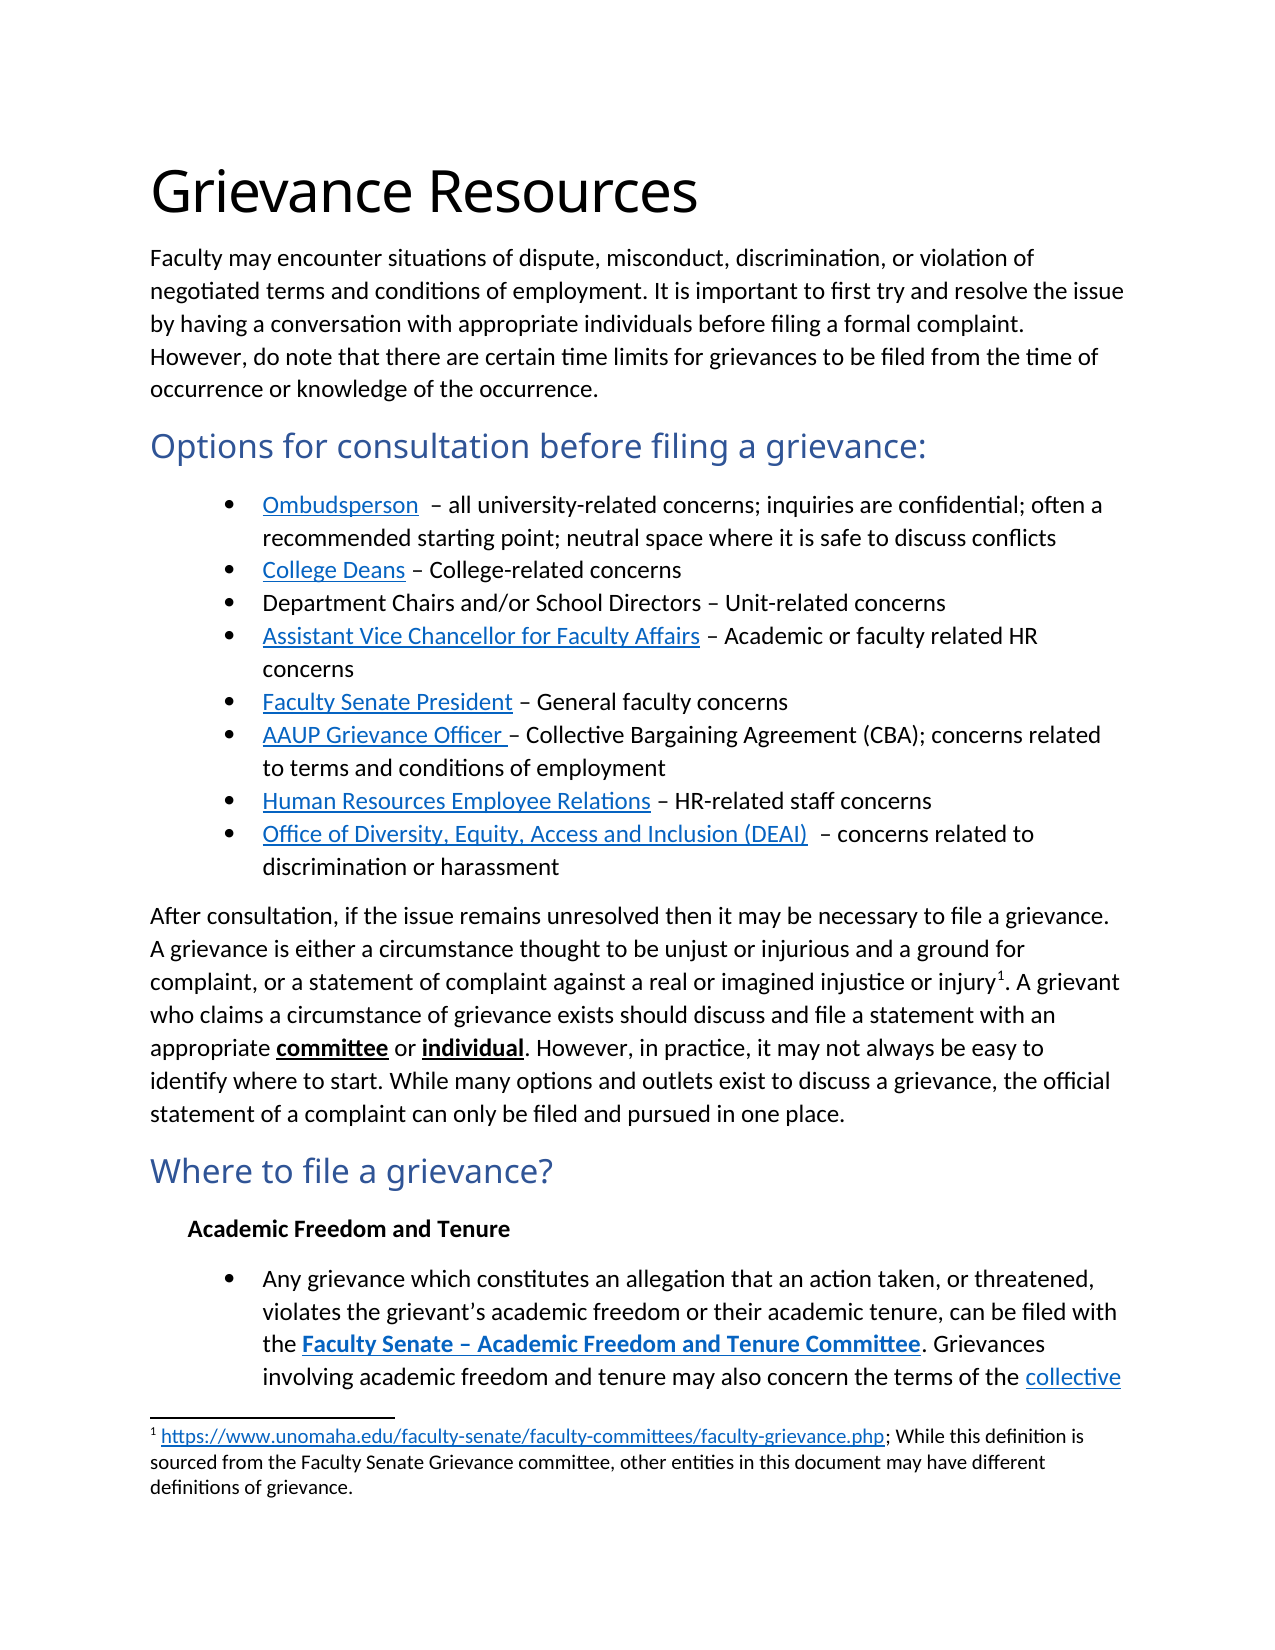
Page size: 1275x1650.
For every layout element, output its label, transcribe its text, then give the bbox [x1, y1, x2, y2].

list College Deans – College-related concerns [225, 555, 1125, 585]
list Office of Diversity, Equity, Access and Inclusion (DEAI) – concerns related to discrimination or harassment [225, 818, 1125, 881]
text Academic Freedom and Tenure [187, 1213, 1125, 1244]
text Where to file a grievance? [150, 1148, 1125, 1193]
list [225, 1263, 1125, 1392]
text Faculty may encounter situations of dispute, misconduct, discrimination, or violation of negotiated terms and conditions of employment. It is important to first try and resolve the issue by having a conversation with appropriate individuals before filing a formal complaint. However, do note that there are certain time limits for grievances to be filed from the time of occurrence or knowledge of the occurrence. [150, 242, 1125, 404]
list Assistant Vice Chancellor for Faculty Affairs – Academic or faculty related HR concerns [225, 621, 1125, 684]
list Department Chairs and/or School Directors – Unit-related concerns [225, 588, 1125, 618]
text Options for consultation before filing a grievance: [150, 423, 1125, 469]
title Grievance Resources [150, 150, 1125, 229]
text After consultation, if the issue remains unresolved then it may be necessary to file a grievance. A grievance is either a circumstance thought to be unjust or injurious and a ground for complaint, or a statement of complaint against a real or imagined injustice or injury. A grievant who claims a circumstance of grievance exists should discuss and file a statement with an appropriate committee or individual. However, in practice, it may not always be easy to identify where to start. While many options and outlets exist to discuss a grievance, the official statement of a complaint can only be filed and pursued in one place. [150, 901, 1125, 1128]
list Faculty Senate President – General faculty concerns [225, 686, 1125, 717]
list AAUP Grievance Officer – Collective Bargaining Agreement (CBA); concerns related to terms and conditions of employment [225, 719, 1125, 783]
list Ombudsperson – all university-related concerns; inquiries are confidential; often a recommended starting point; neutral space where it is safe to discuss conflicts [225, 489, 1125, 552]
list Human Resources Employee Relations – HR-related staff concerns [225, 785, 1125, 816]
